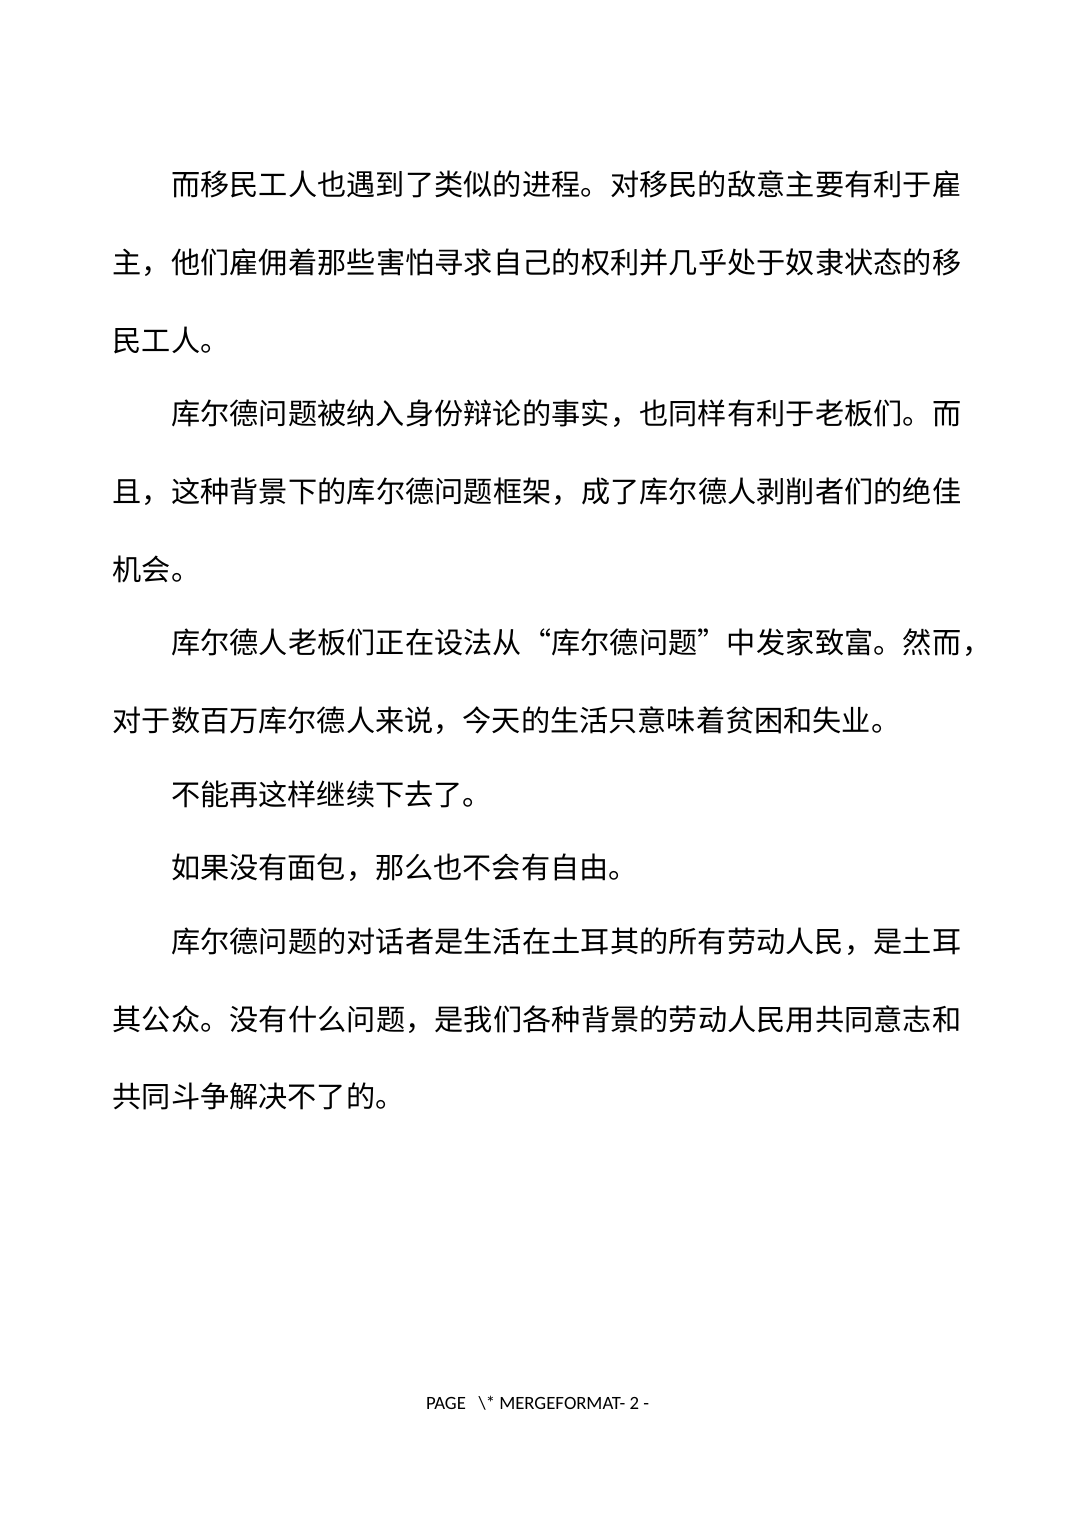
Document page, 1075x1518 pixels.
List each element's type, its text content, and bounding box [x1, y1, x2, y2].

text 不能再这样继续下去了。 [112, 760, 962, 825]
text 而移民工人也遇到了类似的进程。对移民的敌意主要有利于雇主，他们雇佣着那些害怕寻求自己的权利并几乎处于奴隶状态的移民工人。 [112, 150, 962, 371]
text 库尔德问题被纳入身份辩论的事实，也同样有利于老板们。而且，这种背景下的库尔德问题框架，成了库尔德人剥削者们的绝佳机会。 [112, 379, 962, 600]
text 库尔德人老板们正在设法从“库尔德问题”中发家致富。然而，对于数百万库尔德人来说，今天的生活只意味着贫困和失业。 [112, 608, 962, 751]
text 如果没有面包，那么也不会有自由。 [112, 833, 962, 898]
text 库尔德问题的对话者是生活在土耳其的所有劳动人民，是土耳其公众。没有什么问题，是我们各种背景的劳动人民用共同意志和共同斗争解决不了的。 [112, 907, 962, 1128]
